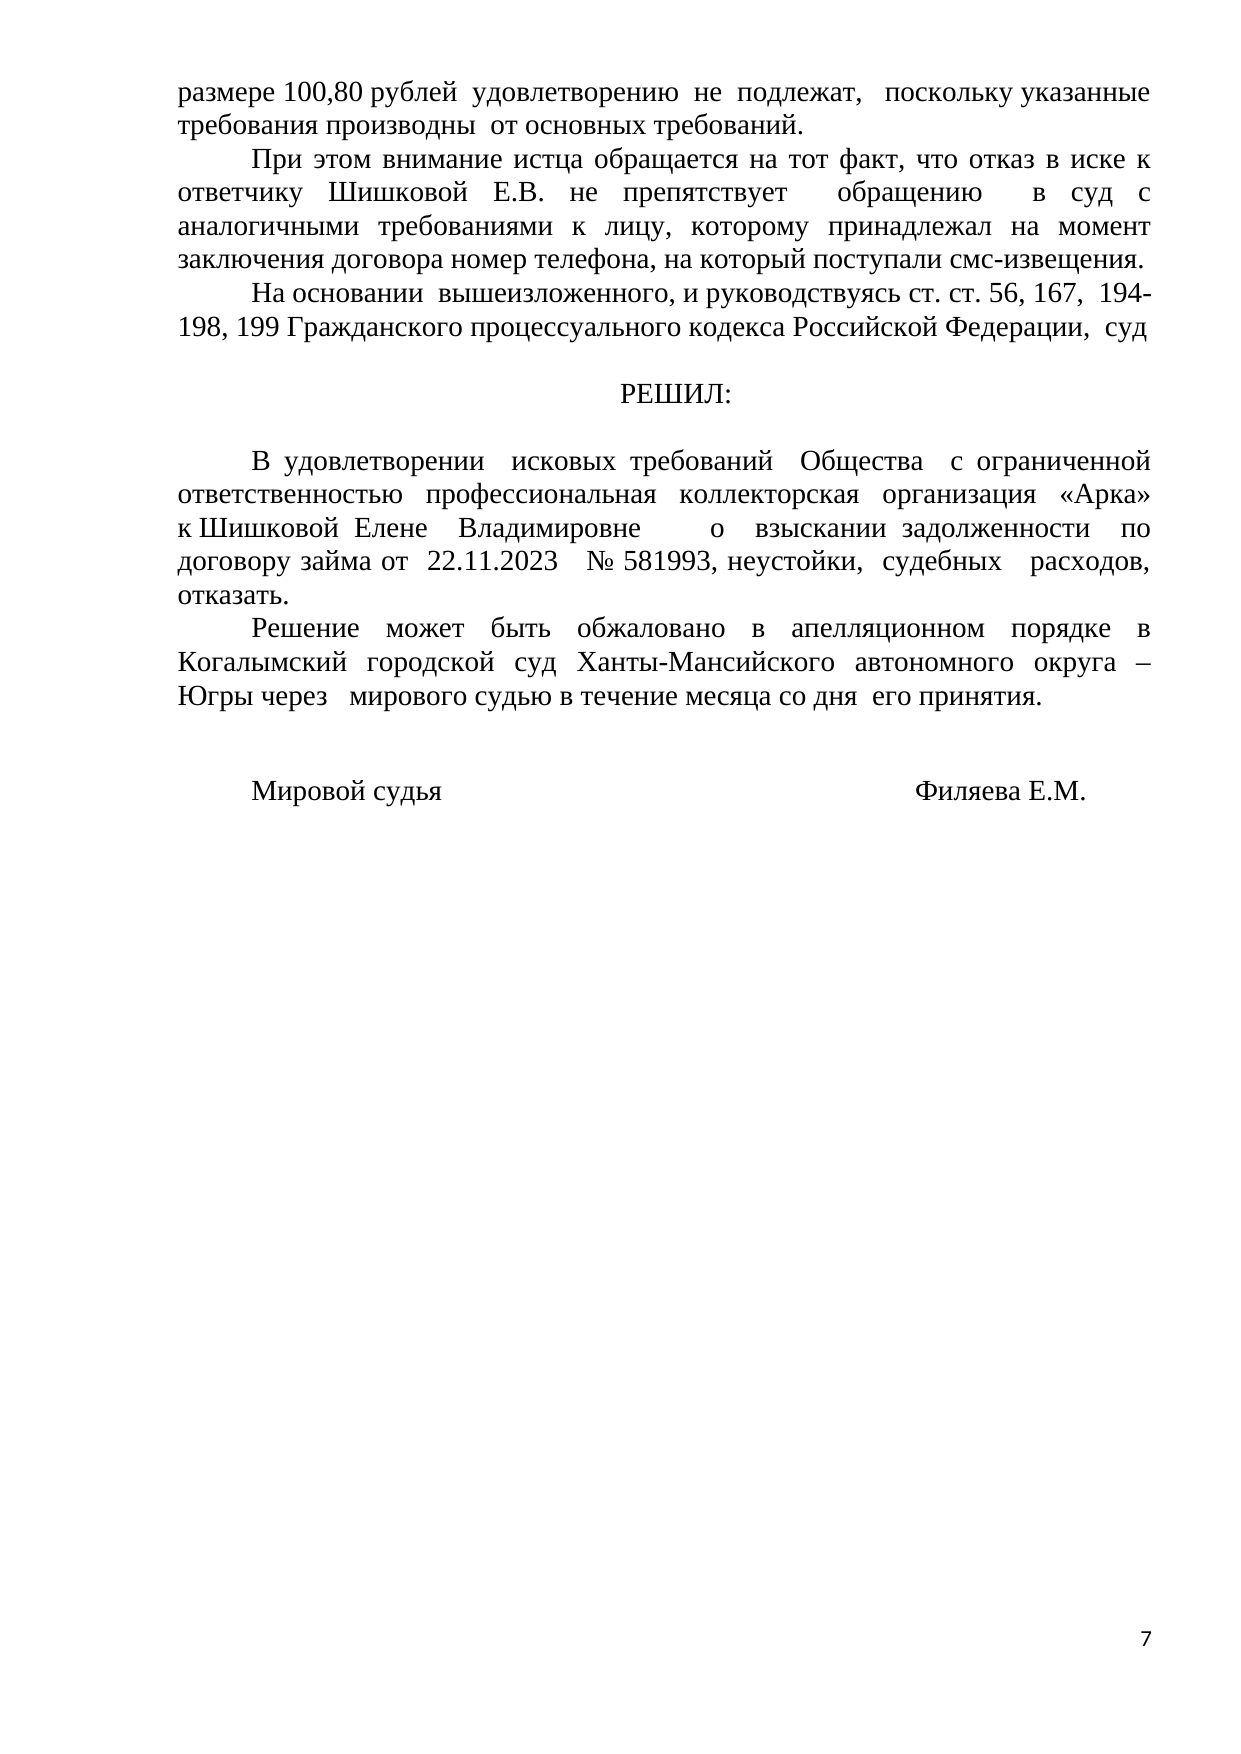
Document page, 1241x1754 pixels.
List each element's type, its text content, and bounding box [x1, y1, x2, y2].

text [177, 74, 1152, 141]
text Решение может быть обжаловано в апелляционном порядке в Когалымский городской суд Ханты-Мансийского автономного округа – Югры через мирового судью в течение месяца со дня его принятия. [177, 611, 1152, 711]
text При этом внимание истца обращается на тот факт, что отказ в иске к ответчику Шишковой Е.В. не препятствует обращению в суд с аналогичными требованиями к лицу, которому принадлежал на момент заключения договора номер телефона, на который поступали смс-извещения. [177, 141, 1152, 175]
text Мировой судья Филяева Е.М. [177, 773, 1152, 806]
text РЕШИЛ: [177, 376, 1152, 409]
text На основании вышеизложенного, и руководствуясь ст. ст. 56, 167, 194-198, 199 Гражданского процессуального кодекса Российской Федерации, суд [177, 275, 1152, 342]
text В удовлетворении исковых требований Общества с ограниченной ответственностью профессиональная коллекторская организация «Арка» к Шишковой Елене Владимировне о взыскании задолженности по договору займа от 22.11.2023 № 581993, неустойки, судебных расходов, отказать. [177, 443, 1152, 611]
